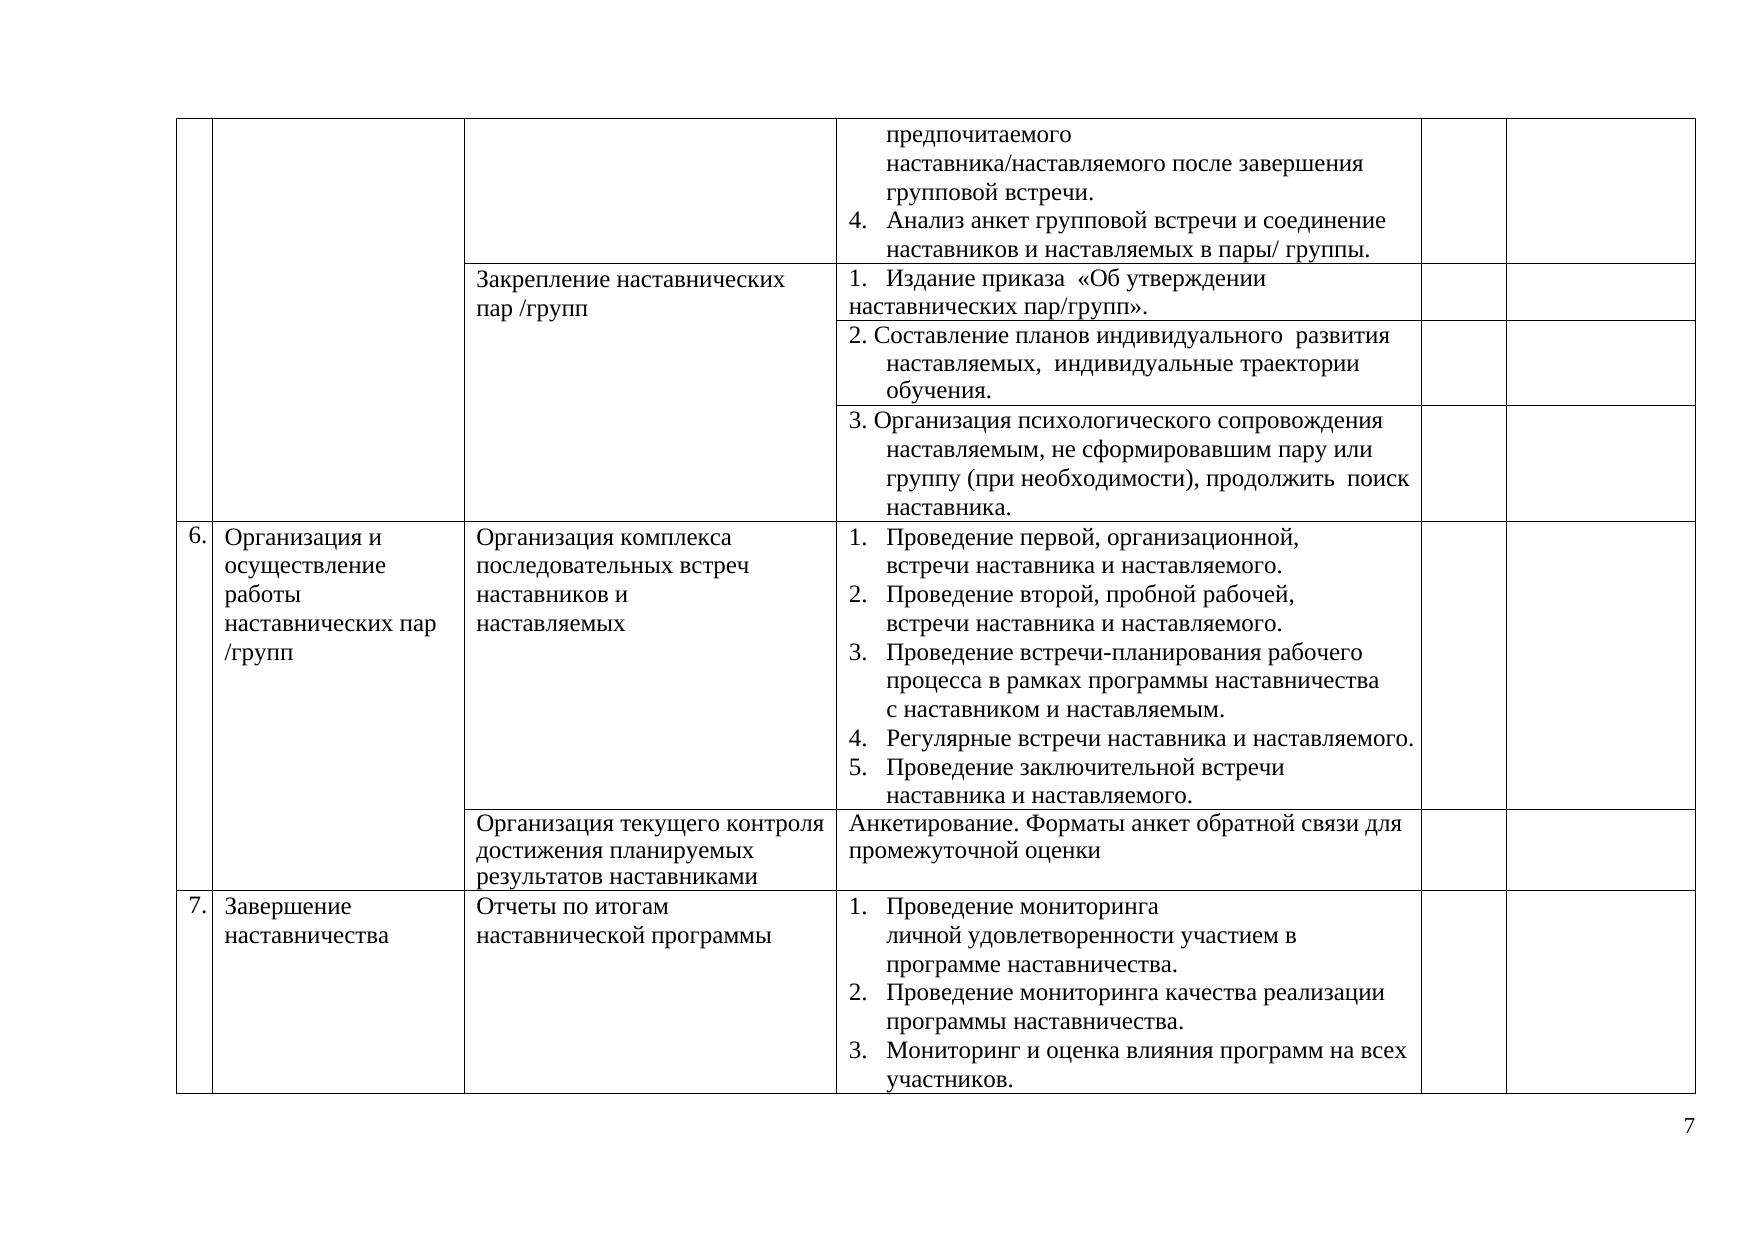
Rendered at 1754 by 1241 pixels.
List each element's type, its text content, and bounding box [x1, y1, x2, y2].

table_cell [1507, 119, 1695, 263]
table_cell Отчеты по итогам наставнической программы [465, 891, 836, 1092]
table_cell [1422, 891, 1506, 1092]
table_cell [1422, 119, 1506, 263]
table_cell 2. Составление планов индивидуального развития наставляемых, индивидуальные траектории обучения. [837, 321, 1421, 404]
table_cell [1422, 406, 1506, 521]
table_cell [465, 119, 836, 263]
table_cell [1507, 891, 1695, 1092]
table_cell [213, 891, 464, 1092]
table_cell 3. Организация психологического сопровождения наставляемым, не сформировавшим пару или группу (при необходимости), продолжить поиск наставника. [837, 406, 1421, 521]
table_cell Анкетирование. Форматы анкет обратной связи для промежуточной оценки [837, 810, 1421, 890]
table_cell Организация текущего контроля достижения планируемых результатов наставниками [465, 810, 836, 890]
table_cell Закрепление наставнических пар /групп [465, 264, 836, 521]
table_cell 6. [177, 522, 212, 890]
table_cell [1422, 522, 1506, 809]
table_cell [1507, 264, 1695, 320]
table_cell 7. [177, 891, 212, 1092]
table_cell [1507, 810, 1695, 890]
table_cell 1. Издание приказа «Об утверждении наставнических пар/групп». [837, 264, 1421, 320]
table_cell [1422, 264, 1506, 320]
table_cell 5. [177, 119, 212, 521]
table_cell Проведение первой, организационной, встречи наставника и наставляемого. Проведение второй, пробной рабочей, встречи наставника и наставляемого. Проведение встречи-планирования рабочего процесса в рамках программы наставничества с наставником и наставляемым. Регулярные встречи наставника и наставляемого. Проведение заключительной встречи наставника и наставляемого. [837, 522, 1421, 809]
table_cell Проведение мониторинга личной удовлетворенности участием в программе наставничества. Проведение мониторинга качества реализации программы наставничества. Мониторинг и оценка влияния программ на всех участников. [837, 891, 1421, 1092]
table_cell [1507, 406, 1695, 521]
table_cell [213, 119, 464, 521]
table_cell [1422, 321, 1506, 404]
table_cell Организация комплекса последовательных встреч наставников и наставляемых [465, 522, 836, 809]
table_cell [1422, 810, 1506, 890]
table_cell [1507, 522, 1695, 809]
table_cell Организация и осуществление работы наставнических пар /групп [213, 522, 464, 890]
table_cell [1507, 321, 1695, 404]
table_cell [837, 119, 1421, 263]
